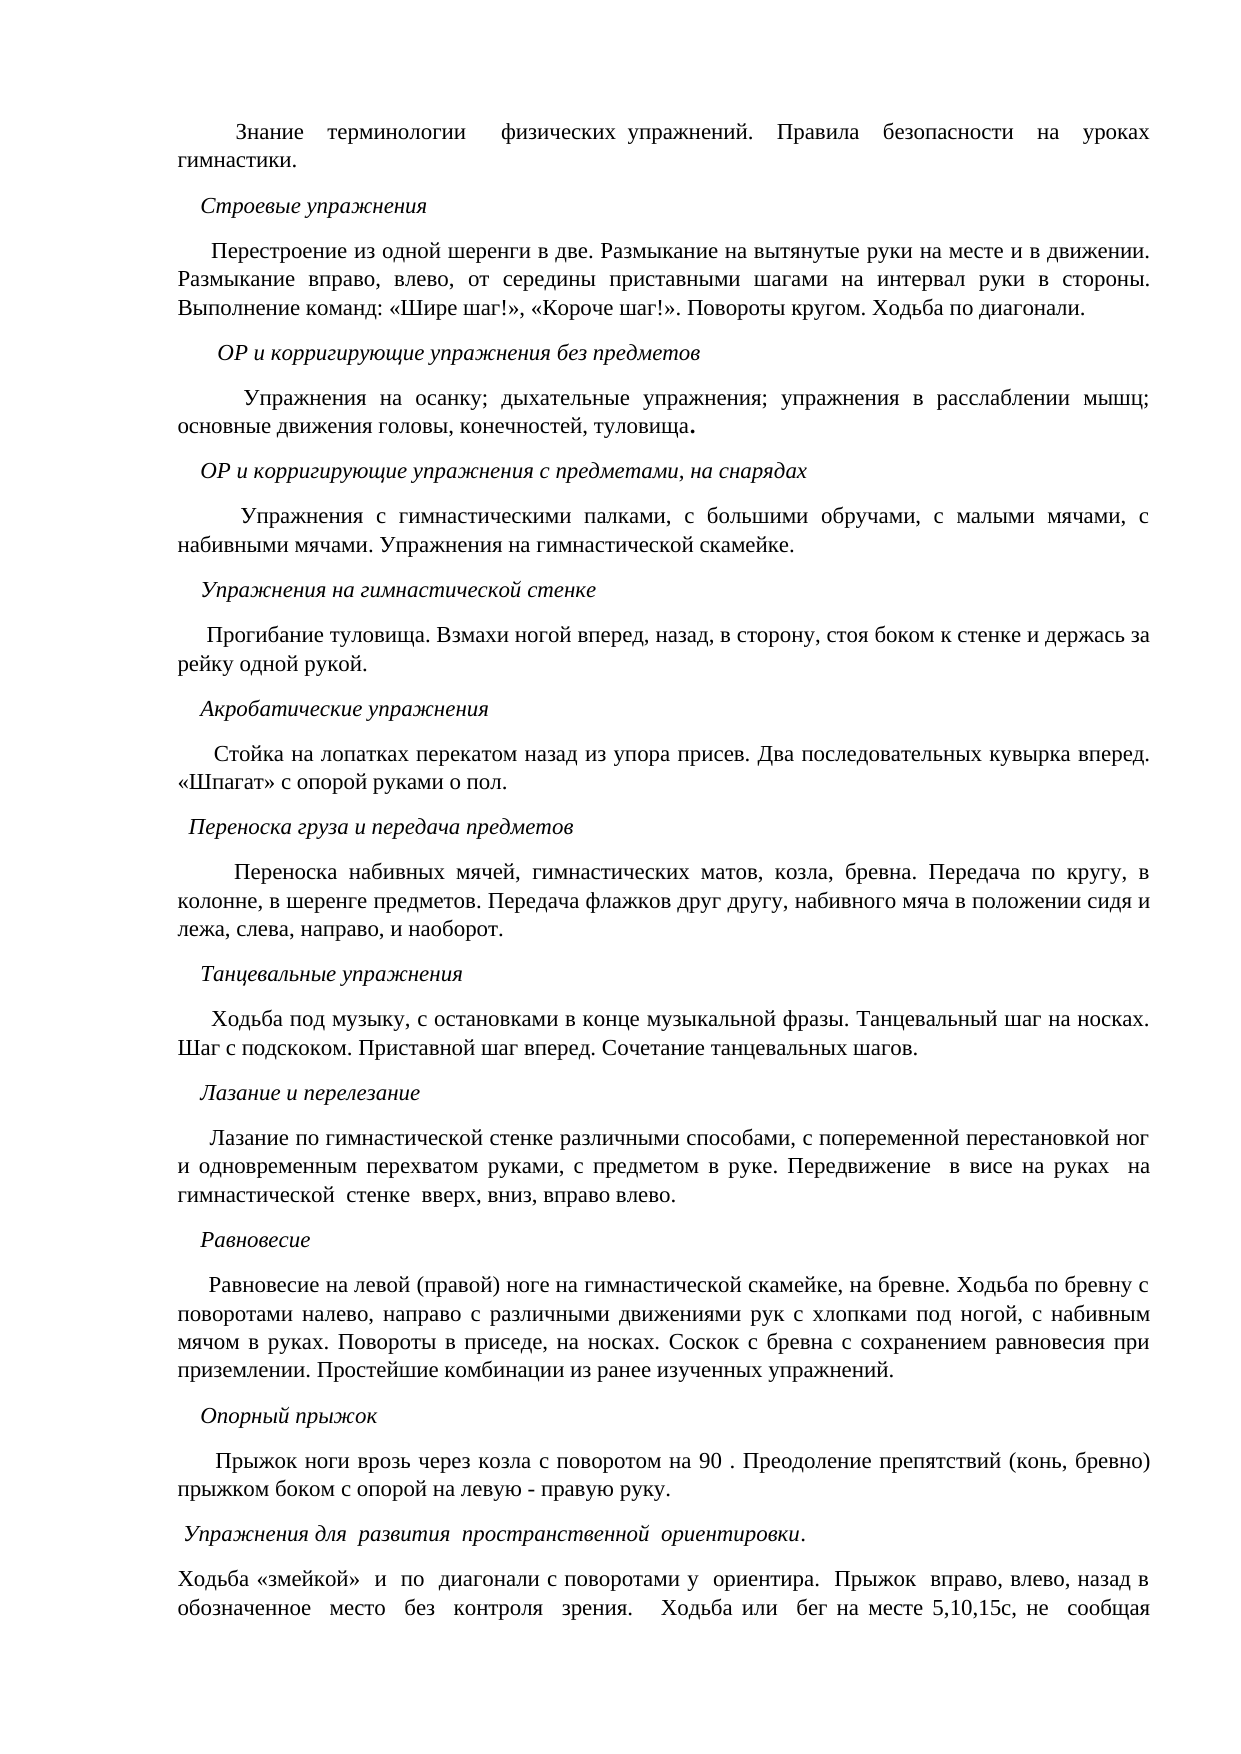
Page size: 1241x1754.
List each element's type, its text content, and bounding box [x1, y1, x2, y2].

text Перестроение из одной шеренги в две. Размыкание на вытянутые руки на месте и в движении. Размыкание вправо, влево, от середины приставными шагами на интервал руки в стороны. Выполнение команд: «Шире шаг!», «Короче шаг!». Повороты кругом. Ходьба по диагонали. [177, 237, 1152, 320]
text Упражнения с гимнастическими палками, с большими обручами, с малыми мячами, с набивными мячами. Упражнения на гимнастической скамейке. [177, 502, 1152, 557]
text Прогибание туловища. Взмахи ногой вперед, назад, в сторону, стоя боком к стенке и держась за рейку одной рукой. [177, 621, 1152, 676]
text ОР и корригирующие упражнения с предметами, на снарядах [177, 457, 1152, 484]
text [177, 1565, 1152, 1620]
text Упражнения на осанку; дыхательные упражнения; упражнения в расслаблении мышц; основные движения головы, конечностей, туловища. [177, 384, 1152, 439]
text ОР и корригирующие упражнения без предметов [177, 339, 1152, 365]
text Лазание и перелезание [177, 1079, 1152, 1105]
text Ходьба под музыку, с остановками в конце музыкальной фразы. Танцевальный шаг на носках. Шаг с подскоком. Приставной шаг вперед. Сочетание танцевальных шагов. [177, 1006, 1152, 1060]
text Равновесие на левой (правой) ноге на гимнастической скамейке, на бревне. Ходьба по бревну с поворотами налево, направо с различными движениями рук с хлопками под ногой, с набивным мячом в руках. Повороты в приседе, на носках. Соскок с бревна с сохранением равновесия при приземлении. Простейшие комбинации из ранее изученных упражнений. [177, 1271, 1152, 1383]
text Упражнения на гимнастической стенке [177, 576, 1152, 602]
text Опорный прыжок [177, 1402, 1152, 1428]
text Переноска набивных мячей, гимнастических матов, козла, бревна. Передача по кругу, в колонне, в шеренге предметов. Передача флажков друг другу, набивного мяча в положении сидя и лежа, слева, направо, и наоборот. [177, 858, 1152, 942]
text Лазание по гимнастической стенке различными способами, с попеременной перестановкой ног и одновременным перехватом руками, с предметом в руке. Передвижение в висе на руках на гимнастической стенке вверх, вниз, вправо влево. [177, 1124, 1152, 1207]
text Упражнения для развития пространственной ориентировки. [177, 1520, 1152, 1547]
text Акробатические упражнения [177, 695, 1152, 721]
text Танцевальные упражнения [177, 960, 1152, 987]
text Знание терминологии физических упражнений. Правила безопасности на уроках гимнастики. [177, 118, 1152, 173]
text Переноска груза и передача предметов [177, 813, 1152, 840]
text Прыжок ноги врозь через козла с поворотом на 90 . Преодоление препятствий (конь, бревно) прыжком боком с опорой на левую - правую руку. [177, 1447, 1152, 1502]
text Стойка на лопатках перекатом назад из упора присев. Два последовательных кувырка вперед. «Шпагат» с опорой руками о пол. [177, 740, 1152, 794]
text Строевые упражнения [177, 192, 1152, 218]
text Равновесие [177, 1226, 1152, 1252]
